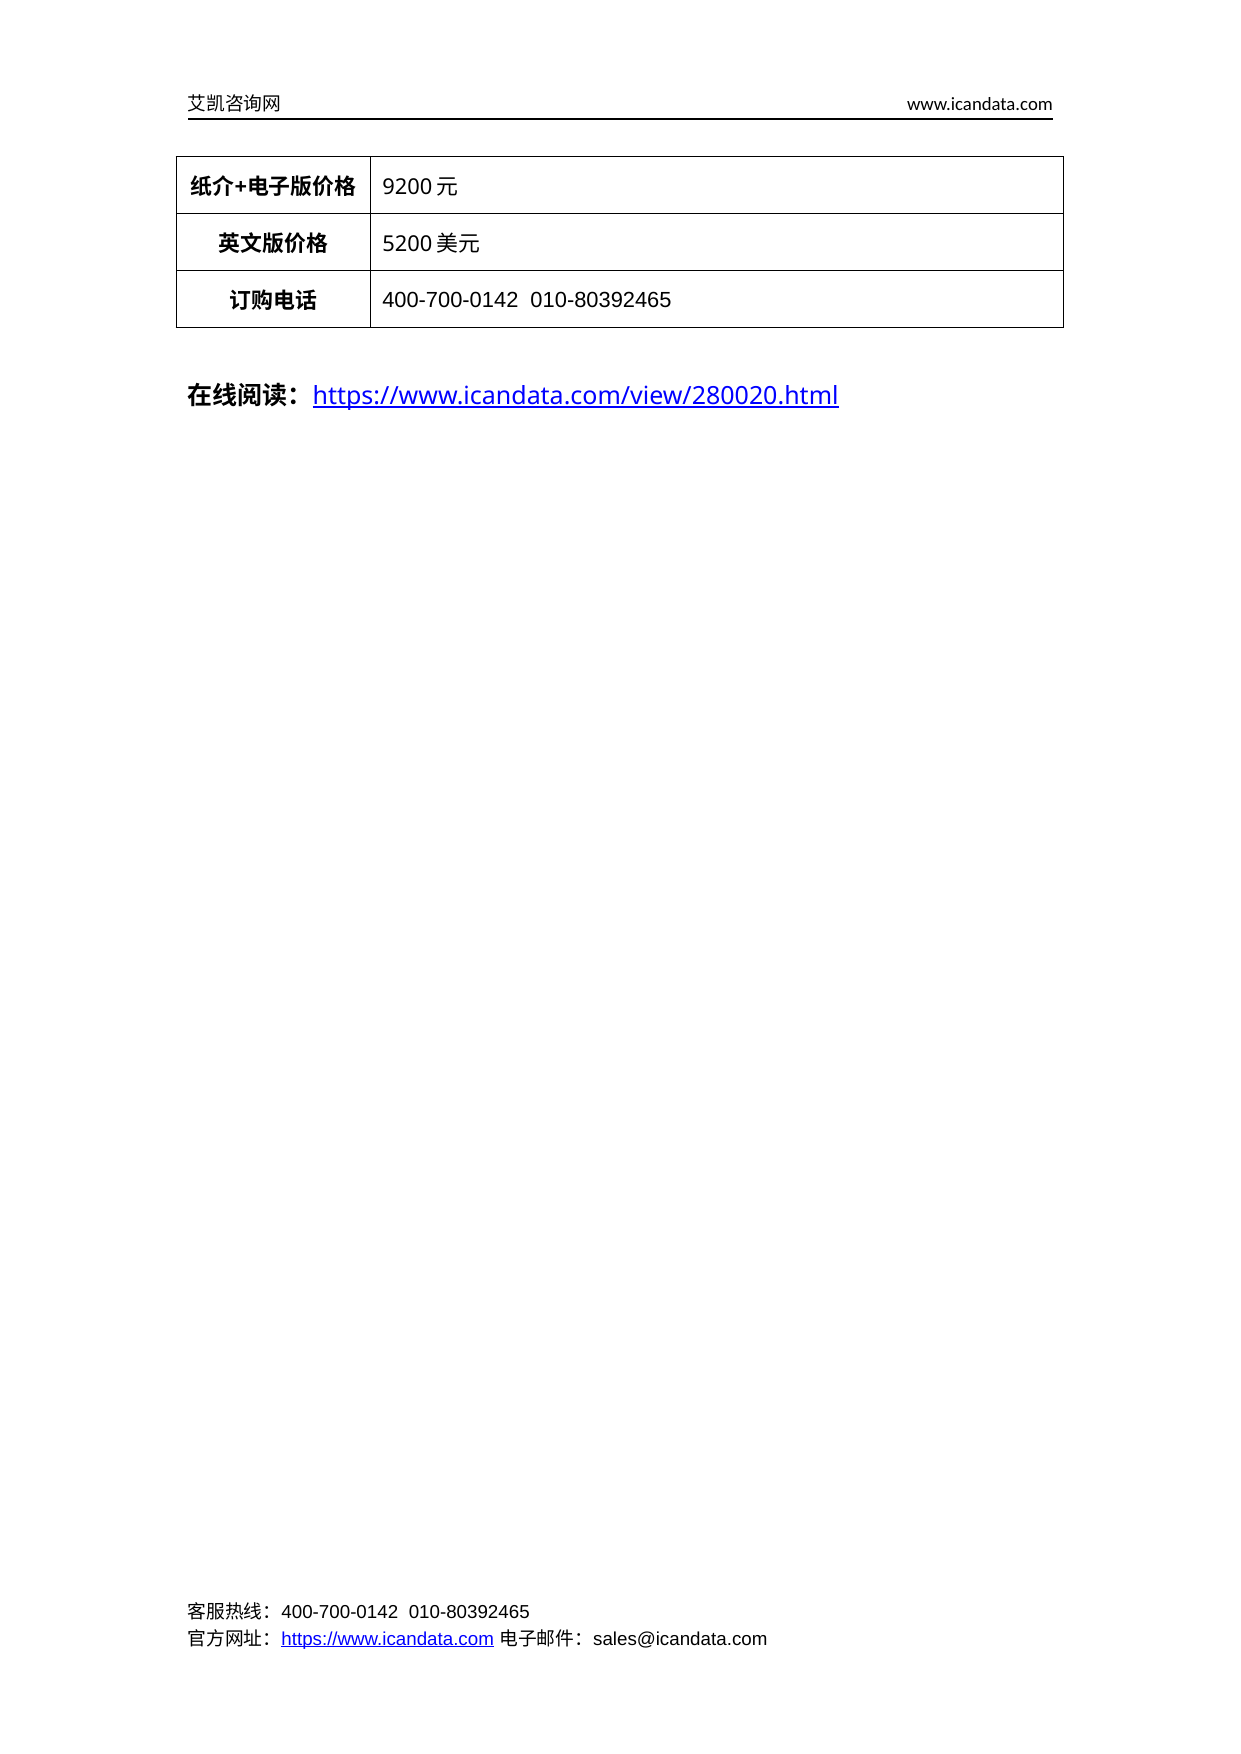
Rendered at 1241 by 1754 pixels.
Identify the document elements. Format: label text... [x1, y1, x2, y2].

table_cell 400-700-0142 010-80392465 [371, 271, 1063, 327]
table_cell 英文版价格 [177, 214, 370, 270]
text 在线阅读：https://www.icandata.com/view/280020.html [187, 361, 1053, 426]
table_cell 5200美元 [371, 214, 1063, 270]
table_cell 订购电话 [177, 271, 370, 327]
table_cell 纸介+电子版价格 [177, 157, 370, 213]
table_cell 9200元 [371, 157, 1063, 213]
